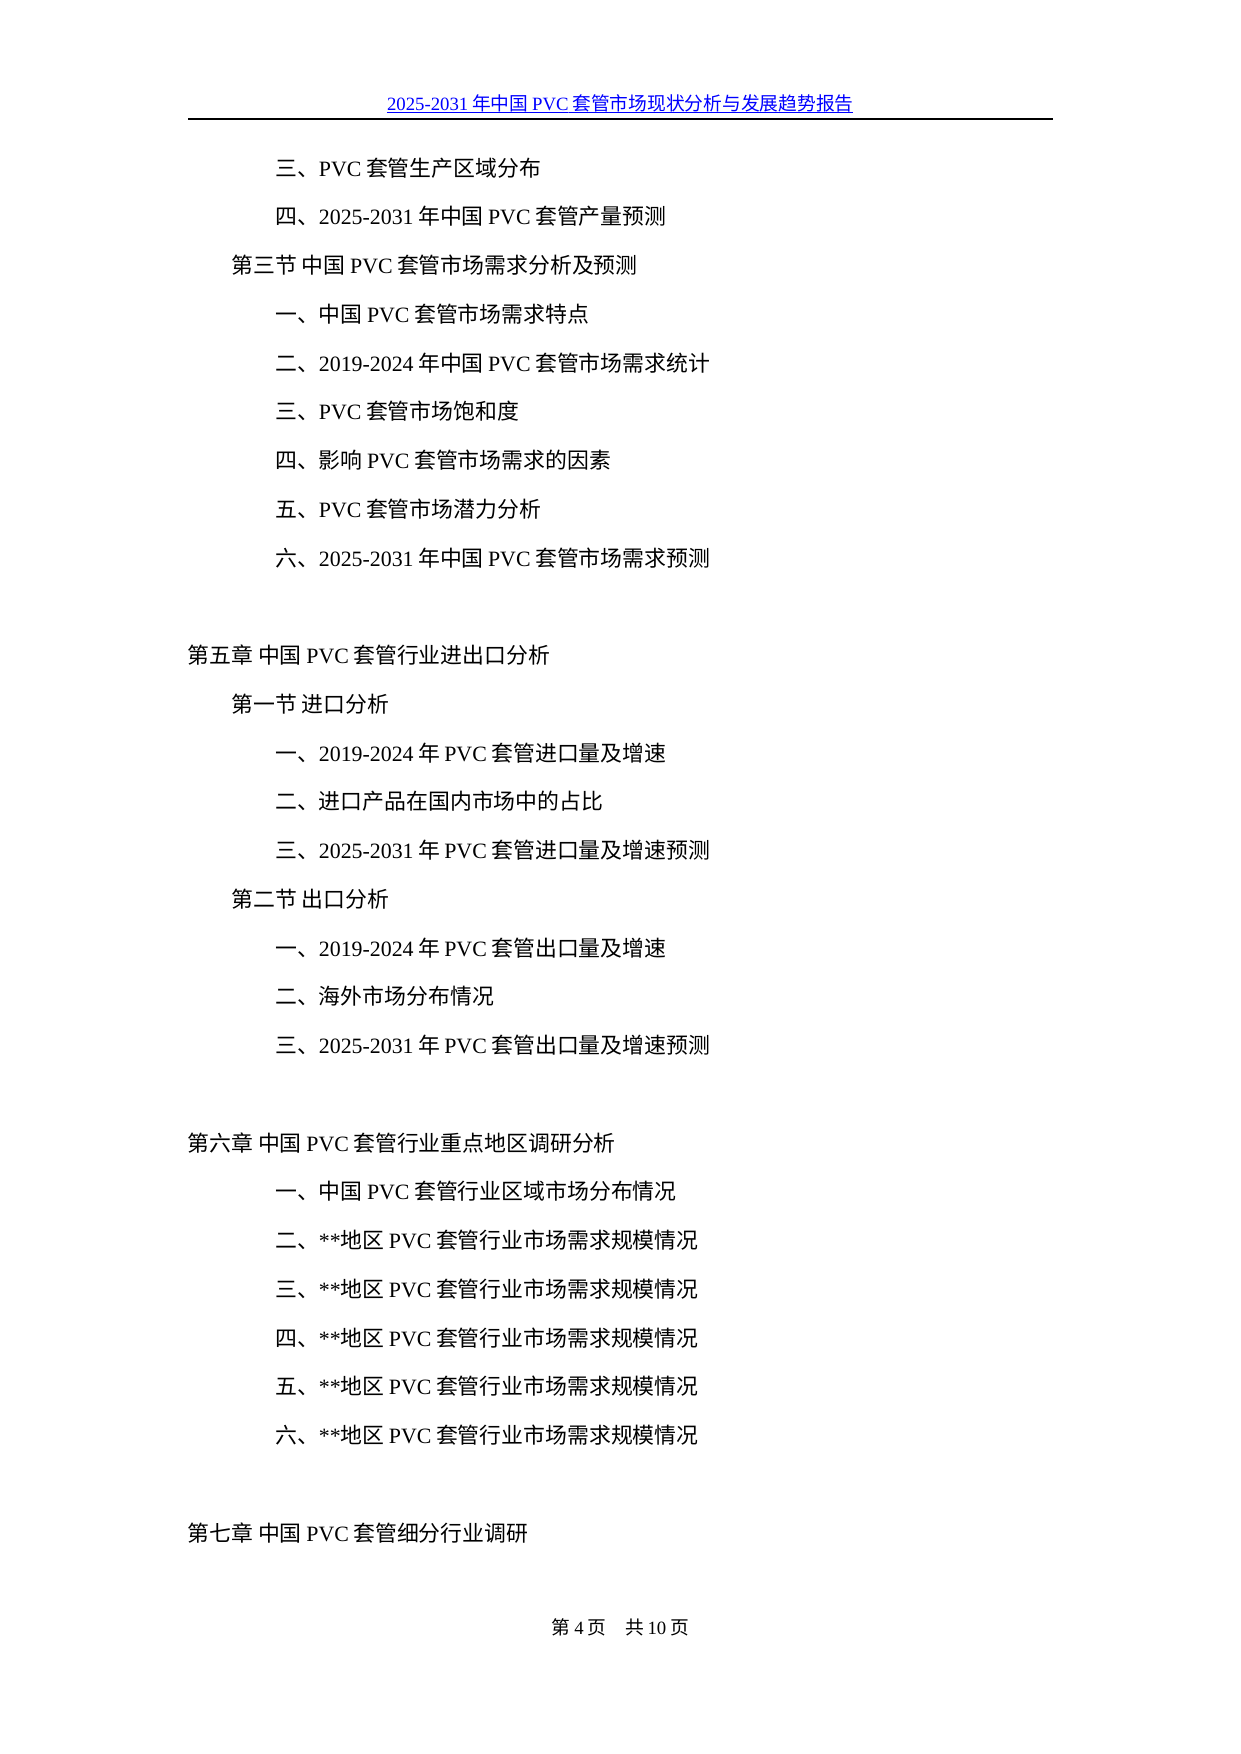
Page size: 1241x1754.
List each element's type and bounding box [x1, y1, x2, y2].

text [187, 150, 1053, 1548]
